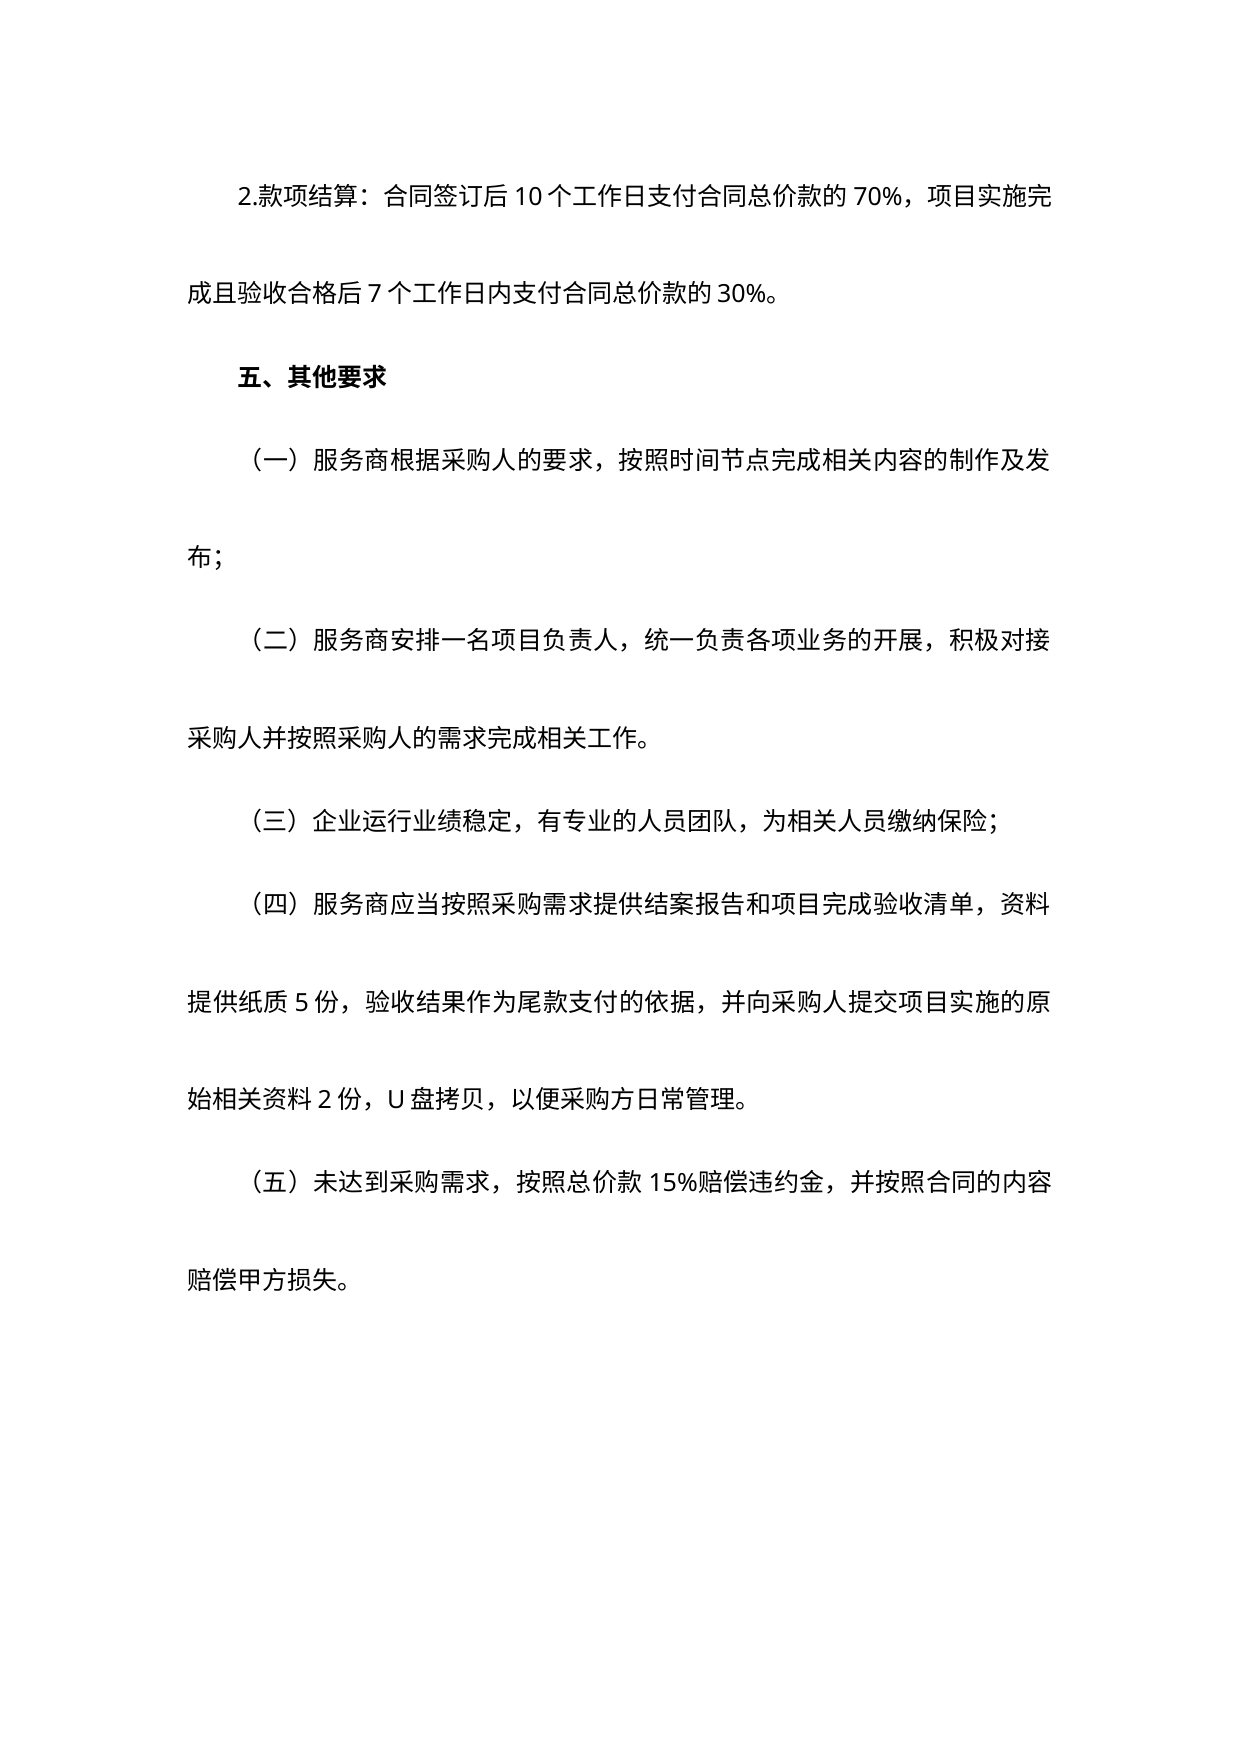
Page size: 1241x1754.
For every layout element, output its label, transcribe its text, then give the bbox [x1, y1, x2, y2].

text （一）服务商根据采购人的要求，按照时间节点完成相关内容的制作及发布； [187, 426, 1053, 588]
text 五、其他要求 [187, 343, 1053, 408]
text 2.款项结算：合同签订后10个工作日支付合同总价款的70%，项目实施完成且验收合格后7个工作日内支付合同总价款的30%。 [187, 162, 1053, 324]
text （五）未达到采购需求，按照总价款15%赔偿违约金，并按照合同的内容赔偿甲方损失。 [187, 1148, 1053, 1311]
text （三）企业运行业绩稳定，有专业的人员团队，为相关人员缴纳保险； [187, 787, 1053, 852]
text （四）服务商应当按照采购需求提供结案报告和项目完成验收清单，资料提供纸质5份，验收结果作为尾款支付的依据，并向采购人提交项目实施的原始相关资料2份，U盘拷贝，以便采购方日常管理。 [187, 870, 1053, 1130]
text （二）服务商安排一名项目负责人，统一负责各项业务的开展，积极对接采购人并按照采购人的需求完成相关工作。 [187, 606, 1053, 769]
